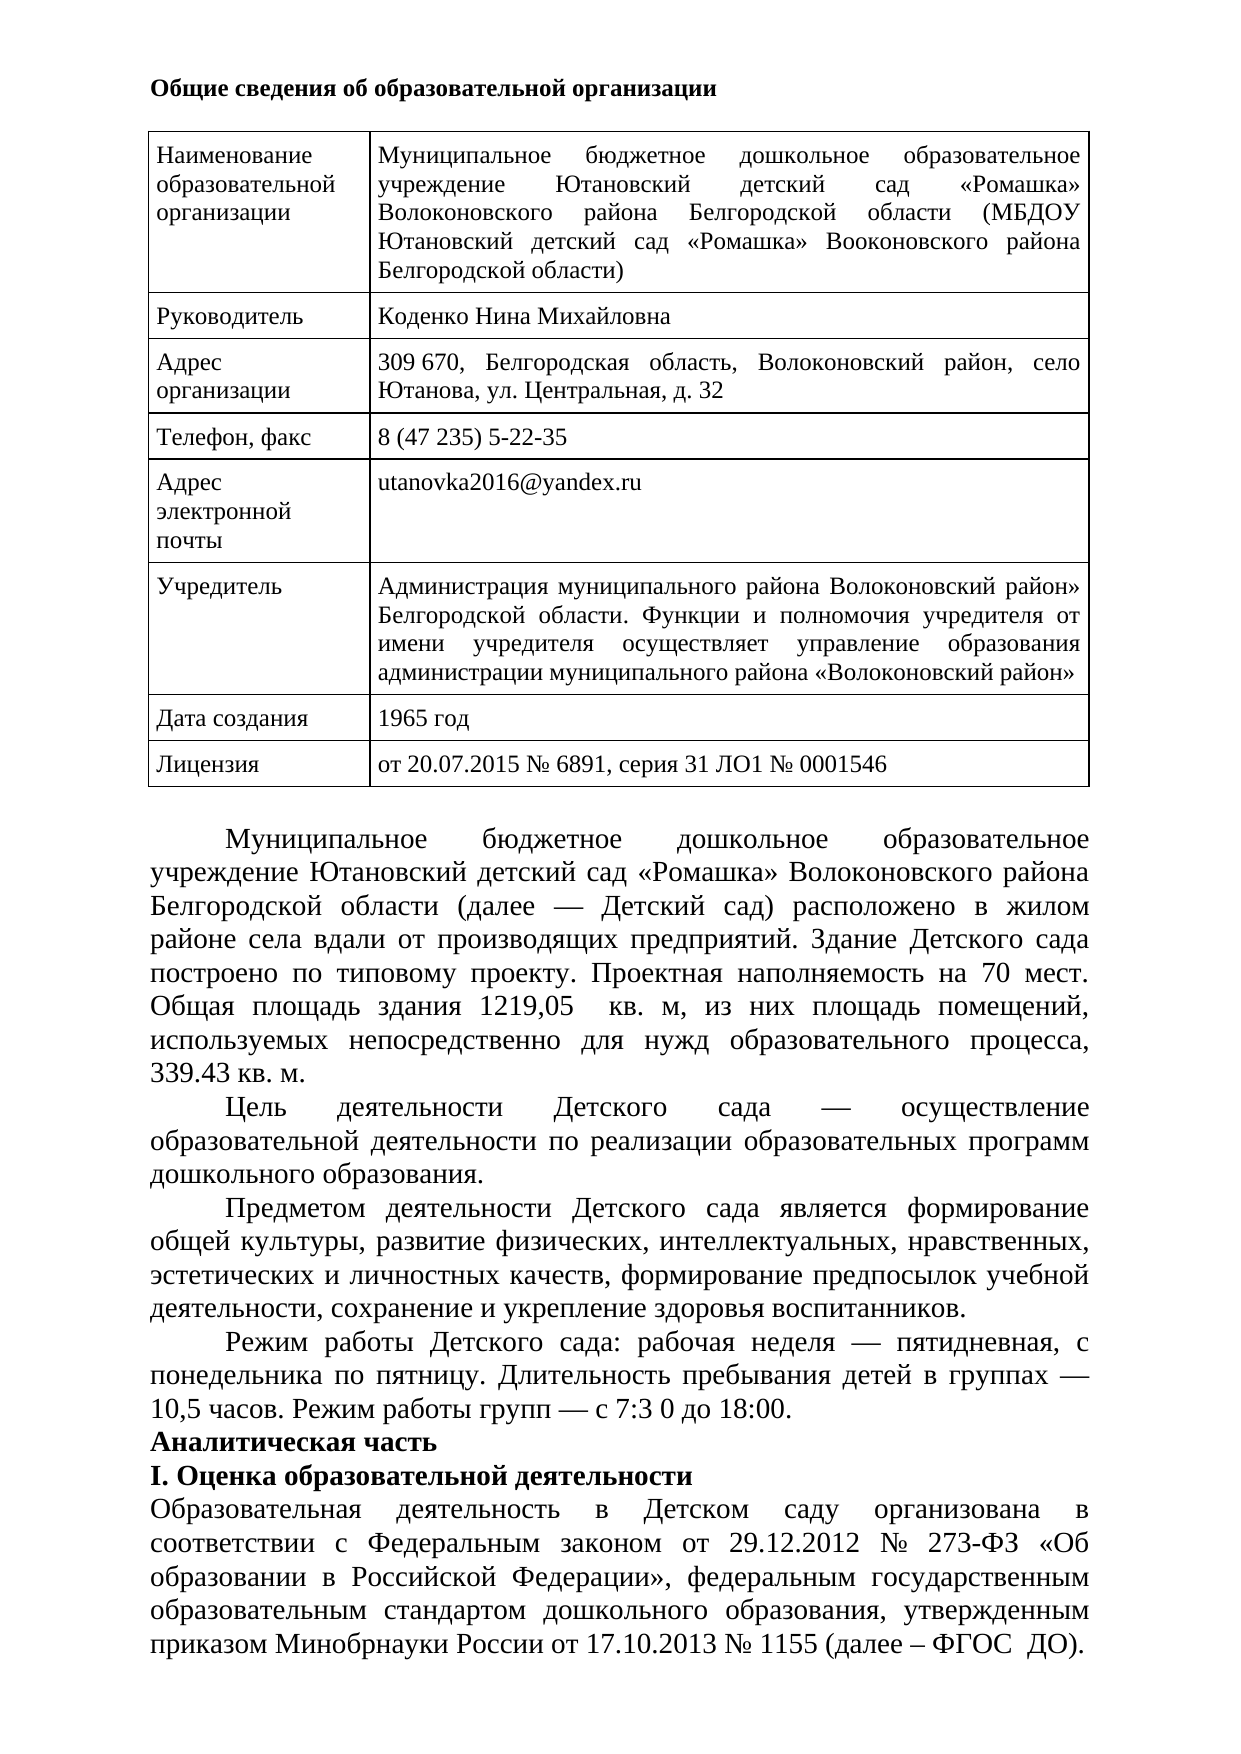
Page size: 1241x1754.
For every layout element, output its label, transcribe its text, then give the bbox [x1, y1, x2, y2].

table_cell Дата создания [149, 695, 369, 740]
table_cell 1965 год [371, 695, 1088, 740]
table_cell 8 (47 235) 5-22-35 [371, 414, 1088, 458]
table_cell 309 670, Белгородская область, Волоконовский район, село Ютанова, ул. Центральная, д. 32 [371, 339, 1088, 412]
table_cell Телефон, факс [149, 414, 369, 458]
text Цель деятельности Детского сада — осуществление образовательной деятельности по реализации образовательных программ дошкольного образования. [150, 1089, 1090, 1190]
text Образовательная деятельность в Детском саду организована в соответствии с Федеральным законом от 29.12.2012 № 273-ФЗ «Об образовании в Российской Федерации», федеральным государственным образовательным стандартом дошкольного образования, утвержденным приказом Минобрнауки России от 17.10.2013 № 1155 (далее – ФГОС ДО). [150, 1492, 1090, 1659]
table_cell Адрес организации [149, 339, 369, 412]
text Режим работы Детского сада: рабочая неделя — пятидневная, с понедельника по пятницу. Длительность пребывания детей в группах — 10,5 часов. Режим работы групп — с 7:3 0 до 18:00. [150, 1324, 1090, 1424]
text Муниципальное бюджетное дошкольное образовательное учреждение Ютановский детский сад «Ромашка» Волоконовского района Белгородской области (далее — Детский сад) расположено в жилом районе села вдали от производящих предприятий. Здание Детского сада построено по типовому проекту. Проектная наполняемость на 70 мест. Общая площадь здания 1219,05 кв. м, из них площадь помещений, используемых непосредственно для нужд образовательного процесса, 339.43 кв. м. [150, 821, 1090, 1089]
text Аналитическая часть [150, 1424, 1090, 1458]
table_cell от 20.07.2015 № 6891, серия 31 ЛО1 № 0001546 [371, 741, 1088, 786]
text I. Оценка образовательной деятельности [150, 1458, 1090, 1492]
text Предметом деятельности Детского сада является формирование общей культуры, развитие физических, интеллектуальных, нравственных, эстетических и личностных качеств, формирование предпосылок учебной деятельности, сохранение и укрепление здоровья воспитанников. [150, 1190, 1090, 1324]
table_cell Адрес электронной почты [149, 460, 369, 562]
table_cell Учредитель [149, 563, 369, 694]
text Общие сведения об образовательной организации [150, 73, 1090, 102]
table_cell Руководитель [149, 293, 369, 337]
table_header Наименование образовательной организации [149, 132, 369, 292]
table_cell utanovka2016@yandex.ru [371, 460, 1088, 562]
table_cell Лицензия [149, 741, 369, 786]
table_cell Администрация муниципального района Волоконовский район» Белгородской области. Функции и полномочия учредителя от имени учредителя осуществляет управление образования администрации муниципального района «Волоконовский район» [371, 563, 1088, 694]
table_header Муниципальное бюджетное дошкольное образовательное учреждение Ютановский детский сад «Ромашка» Волоконовского района Белгородской области (МБДОУ Ютановский детский сад «Ромашка» Вооконовского района Белгородской области) [371, 132, 1088, 292]
table_cell Коденко Нина Михайловна [371, 293, 1088, 337]
